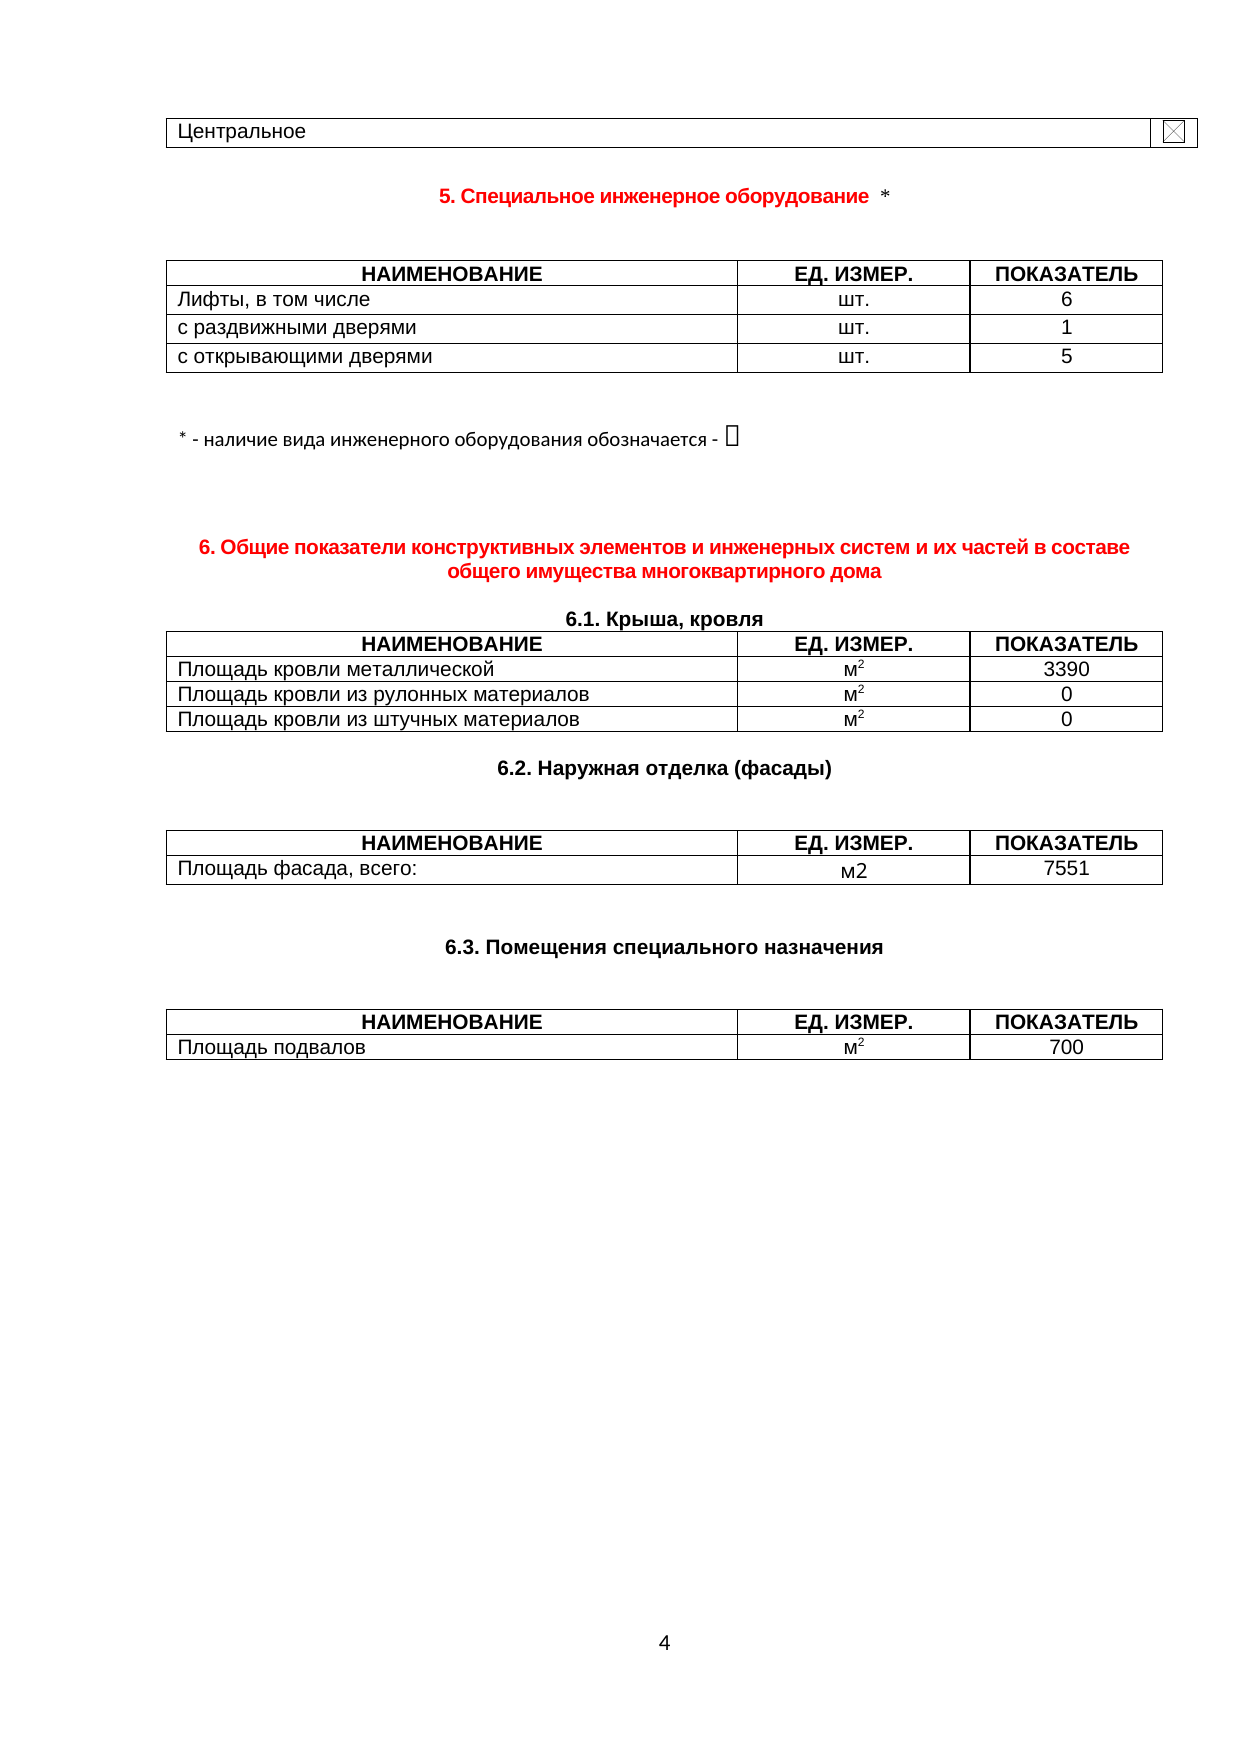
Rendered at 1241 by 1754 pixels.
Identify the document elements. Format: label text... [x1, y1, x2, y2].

table_header ЕД. ИЗМЕР. [738, 831, 969, 855]
table_cell 0 [971, 682, 1162, 706]
table_cell шт. [738, 344, 969, 372]
text 6.1. Крыша, кровля [177, 607, 1152, 631]
table_header ПОКАЗАТЕЛЬ [971, 1010, 1162, 1033]
table_cell 6 [971, 286, 1162, 314]
table_cell 0 [971, 707, 1162, 731]
table_cell м2 [738, 856, 969, 884]
table_cell 700 [971, 1035, 1162, 1058]
table_cell 5 [971, 344, 1162, 372]
subtitle 6. Общие показатели конструктивных элементов и инженерных систем и их частей в составе общего имущества многоквартирного дома [177, 535, 1152, 583]
table_header ЕД. ИЗМЕР. [738, 1010, 969, 1033]
table_header НАИМЕНОВАНИЕ [167, 831, 737, 855]
table_header [1151, 119, 1197, 147]
table_header ПОКАЗАТЕЛЬ [971, 632, 1162, 656]
table_header ЕД. ИЗМЕР. [738, 632, 969, 656]
table_cell шт. [738, 286, 969, 314]
table_cell шт. [738, 315, 969, 343]
table_cell м2 [738, 657, 969, 681]
subtitle 5. Специальное инженерное оборудование * [177, 184, 1152, 208]
table_header НАИМЕНОВАНИЕ [167, 632, 737, 656]
table_cell Площадь кровли из рулонных материалов [167, 682, 737, 706]
table_cell м2 [738, 707, 969, 731]
table_cell 7551 [971, 856, 1162, 884]
table_cell с раздвижными дверями [167, 315, 737, 343]
table_cell 3390 [971, 657, 1162, 681]
text * - наличие вида инженерного оборудования обозначается -  [177, 416, 1152, 455]
text 6.3. Помещения специального назначения [177, 934, 1152, 958]
table_header НАИМЕНОВАНИЕ [167, 1010, 737, 1033]
table_cell Площадь кровли металлической [167, 657, 737, 681]
table_header Центральное [167, 119, 1150, 147]
table_cell Площадь подвалов [167, 1035, 737, 1058]
table_cell Лифты, в том числе [167, 286, 737, 314]
table_cell 1 [971, 315, 1162, 343]
table_cell с открывающими дверями [167, 344, 737, 372]
table_cell м2 [738, 1035, 969, 1058]
table_header ПОКАЗАТЕЛЬ [971, 261, 1162, 285]
table_cell м2 [738, 682, 969, 706]
table_header НАИМЕНОВАНИЕ [167, 261, 737, 285]
table_cell Площадь фасада, всего: [167, 856, 737, 884]
table_cell Площадь кровли из штучных материалов [167, 707, 737, 731]
table_header ПОКАЗАТЕЛЬ [971, 831, 1162, 855]
text 6.2. Наружная отделка (фасады) [177, 756, 1152, 780]
table_header ЕД. ИЗМЕР. [738, 261, 969, 285]
